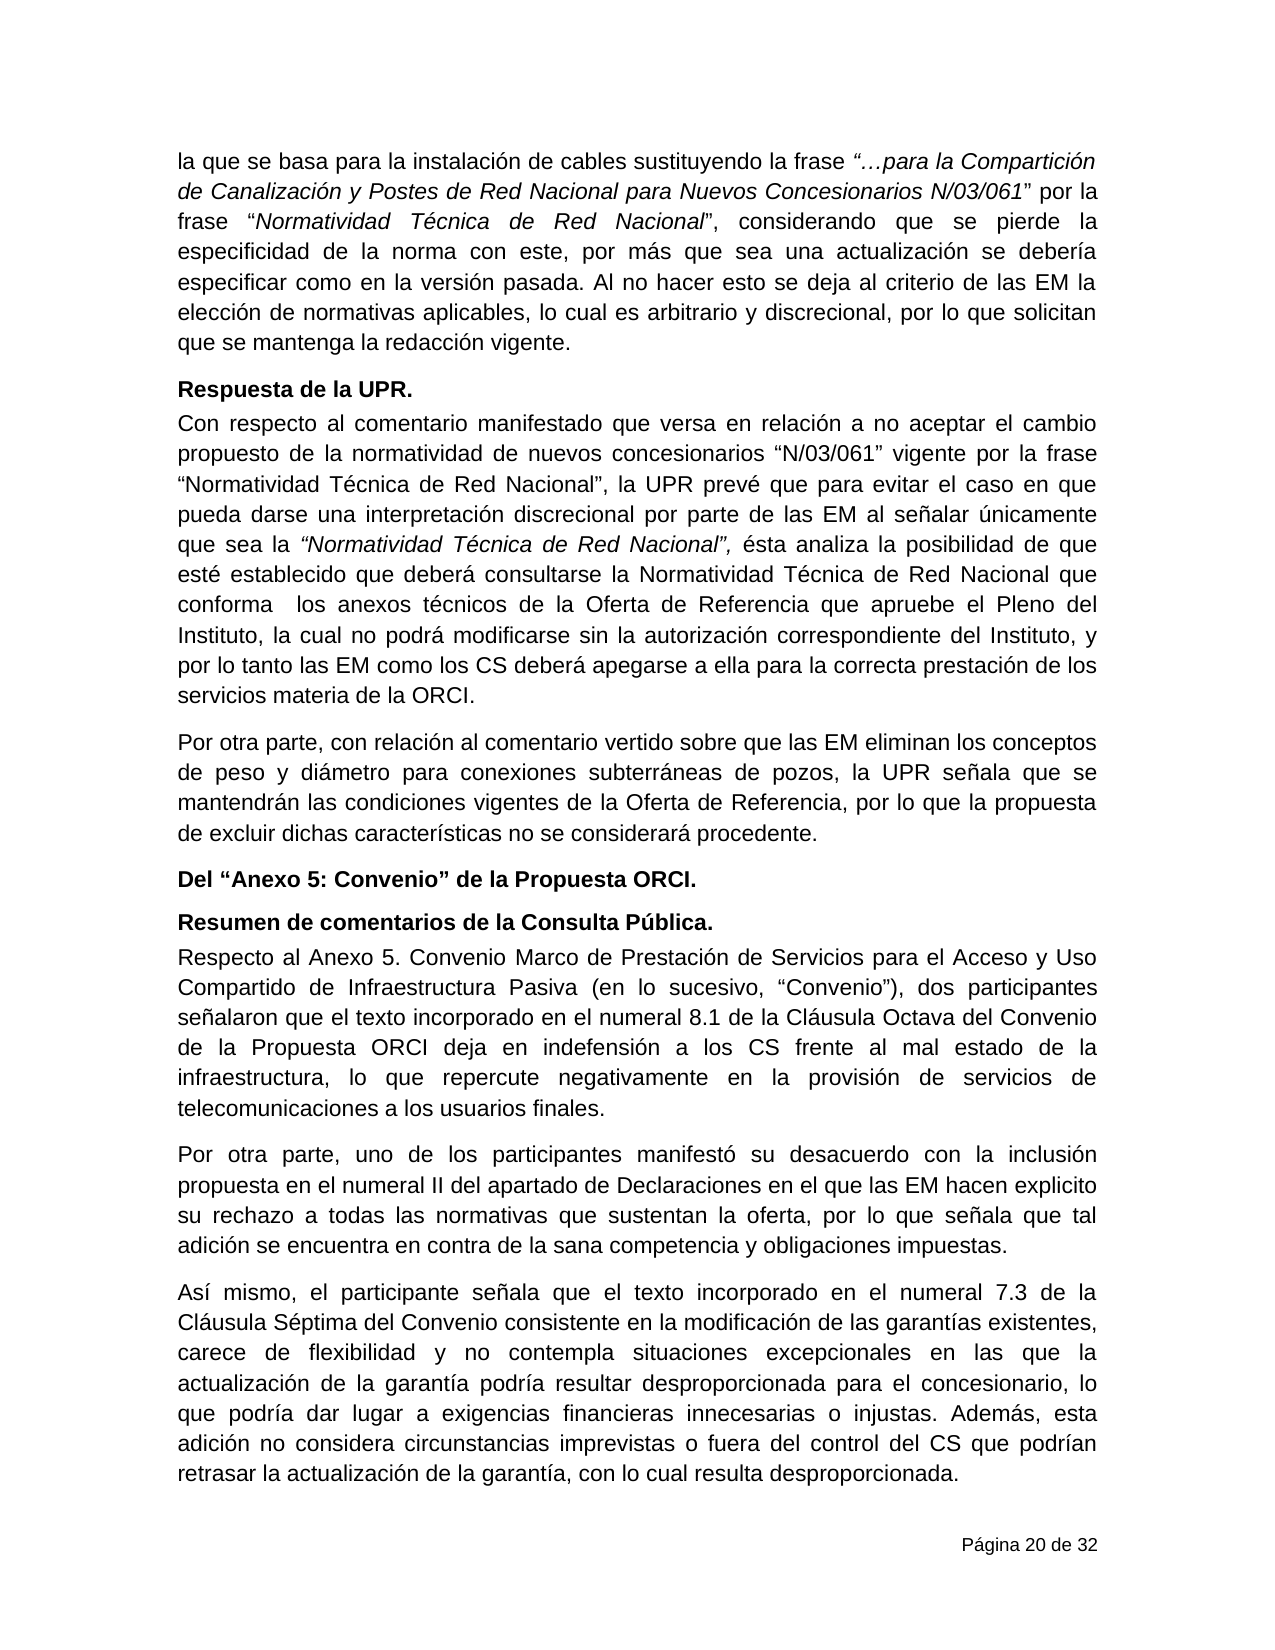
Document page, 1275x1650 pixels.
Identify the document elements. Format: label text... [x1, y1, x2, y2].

text Respecto al Anexo 5. Convenio Marco de Prestación de Servicios para el Acceso y Uso Compartido de Infraestructura Pasiva (en lo sucesivo, “Convenio”), dos participantes señalaron que el texto incorporado en el numeral 8.1 de la Cláusula Octava del Convenio de la Propuesta ORCI deja en indefensión a los CS frente al mal estado de la infraestructura, lo que repercute negativamente en la provisión de servicios de telecomunicaciones a los usuarios finales. [177, 943, 1098, 1121]
text Con respecto al comentario manifestado que versa en relación a no aceptar el cambio propuesto de la normatividad de nuevos concesionarios “N/03/061” vigente por la frase “Normatividad Técnica de Red Nacional”, la UPR prevé que para evitar el caso en que pueda darse una interpretación discrecional por parte de las EM al señalar únicamente que sea la “Normatividad Técnica de Red Nacional”, ésta analiza la posibilidad de que esté establecido que deberá consultarse la Normatividad Técnica de Red Nacional que conforma los anexos técnicos de la Oferta de Referencia que apruebe el Pleno del Instituto, la cual no podrá modificarse sin la autorización correspondiente del Instituto, y por lo tanto las EM como los CS deberá apegarse a ella para la correcta prestación de los servicios materia de la ORCI. [177, 410, 1098, 708]
text Por otra parte, con relación al comentario vertido sobre que las EM eliminan los conceptos de peso y diámetro para conexiones subterráneas de pozos, la UPR señala que se mantendrán las condiciones vigentes de la Oferta de Referencia, por lo que la propuesta de excluir dichas características no se considerará procedente. [177, 729, 1098, 846]
subtitle Respuesta de la UPR. [177, 376, 1098, 402]
text Por otra parte, uno de los participantes manifestó su desacuerdo con la inclusión propuesta en el numeral II del apartado de Declaraciones en el que las EM hacen explicito su rechazo a todas las normativas que sustentan la oferta, por lo que señala que tal adición se encuentra en contra de la sana competencia y obligaciones impuestas. [177, 1141, 1098, 1258]
subtitle Resumen de comentarios de la Consulta Pública. [177, 909, 1098, 936]
text Así mismo, el participante señala que el texto incorporado en el numeral 7.3 de la Cláusula Séptima del Convenio consistente en la modificación de las garantías existentes, carece de flexibilidad y no contempla situaciones excepcionales en las que la actualización de la garantía podría resultar desproporcionada para el concesionario, lo que podría dar lugar a exigencias financieras innecesarias o injustas. Además, esta adición no considera circunstancias imprevistas o fuera del control del CS que podrían retrasar la actualización de la garantía, con lo cual resulta desproporcionada. [177, 1279, 1098, 1487]
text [177, 148, 1098, 355]
subtitle Del “Anexo 5: Convenio” de la Propuesta ORCI. [177, 866, 1098, 893]
